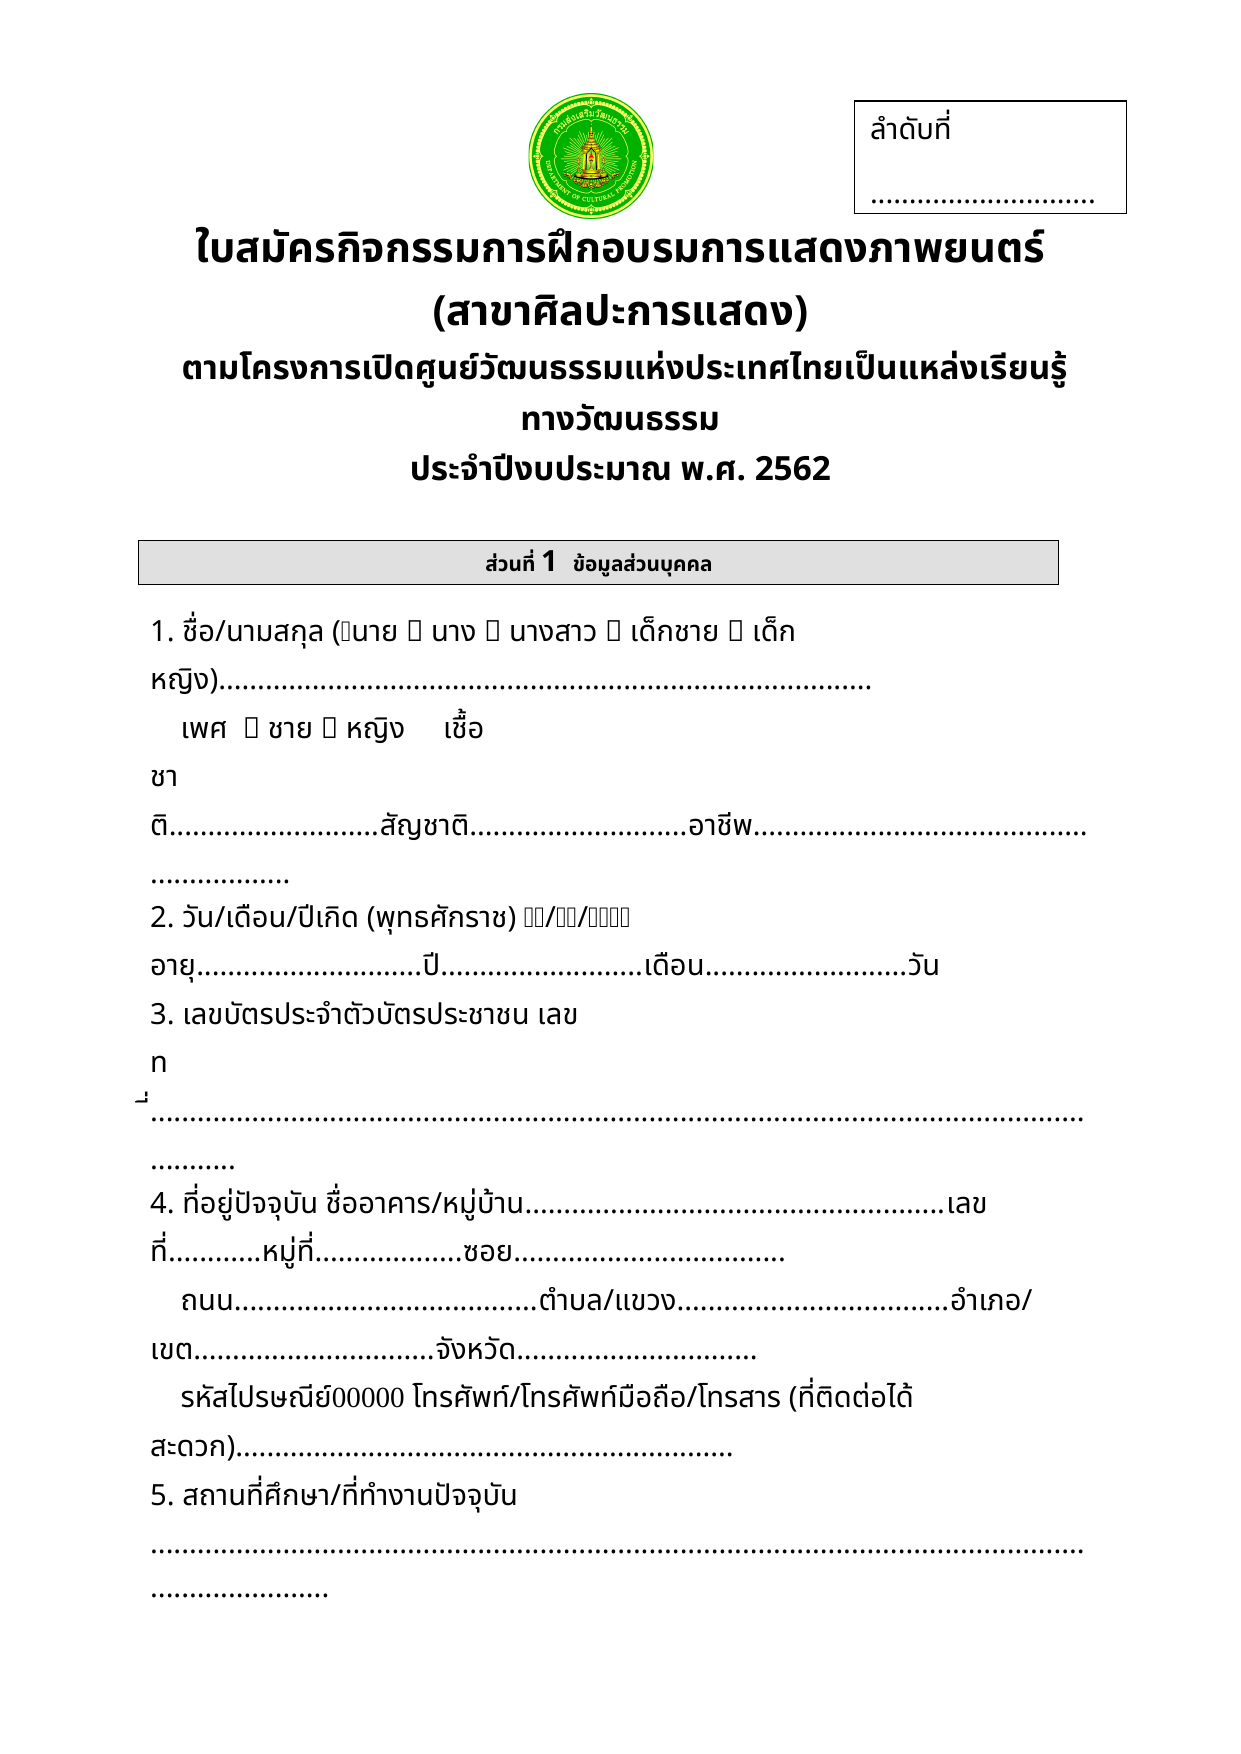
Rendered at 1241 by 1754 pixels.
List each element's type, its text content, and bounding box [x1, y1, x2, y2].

text 1. ชื่อ/นามสกุล (นาย นาง นางสาว เด็กชาย เด็กหญิง).................................................................................... [150, 610, 1090, 703]
text 2. วัน/เดือน/ปีเกิด (พุทธศักราช) // อายุ.............................ปี..........................เดือน..........................วัน [150, 896, 1090, 989]
table_header ส่วนที่ 1 ข้อมูลส่วนบุคคล [139, 541, 1058, 584]
text ถนน.......................................ตำบล/แขวง...................................อำเภอ/เขต...............................จังหวัด............................... [150, 1279, 1090, 1372]
text ประจำปีงบประมาณ พ.ศ. 2562 [150, 445, 1090, 496]
text ใบสมัครกิจกรรมการฝึกอบรมการแสดงภาพยนตร์ (สาขาศิลปะการแสดง) [150, 218, 1090, 344]
text 5. สถานที่ศึกษา/ที่ทำงานปัจจุบัน ............................................................................................................................................... [150, 1474, 1090, 1606]
text 4. ที่อยู่ปัจจุบัน ชื่ออาคาร/หมู่บ้าน......................................................เลขที่............หมู่ที่...................ซอย................................... [150, 1182, 1090, 1275]
text เพศ ชาย หญิง เชื้อชาติ...........................สัญชาติ............................อาชีพ............................................................. [150, 707, 1090, 892]
text 3. เลขบัตรประจำตัวบัตรประชาชน เลขที่................................................................................................................................... [150, 993, 1090, 1178]
picture [528, 93, 654, 219]
text ตามโครงการเปิดศูนย์วัฒนธรรมแห่งประเทศไทยเป็นแหล่งเรียนรู้ทางวัฒนธรรม [150, 344, 1090, 445]
text รหัสไปรษณีย์ โทรศัพท์/โทรศัพท์มือถือ/โทรสาร (ที่ติดต่อได้สะดวก)................................................................ [150, 1377, 1090, 1469]
